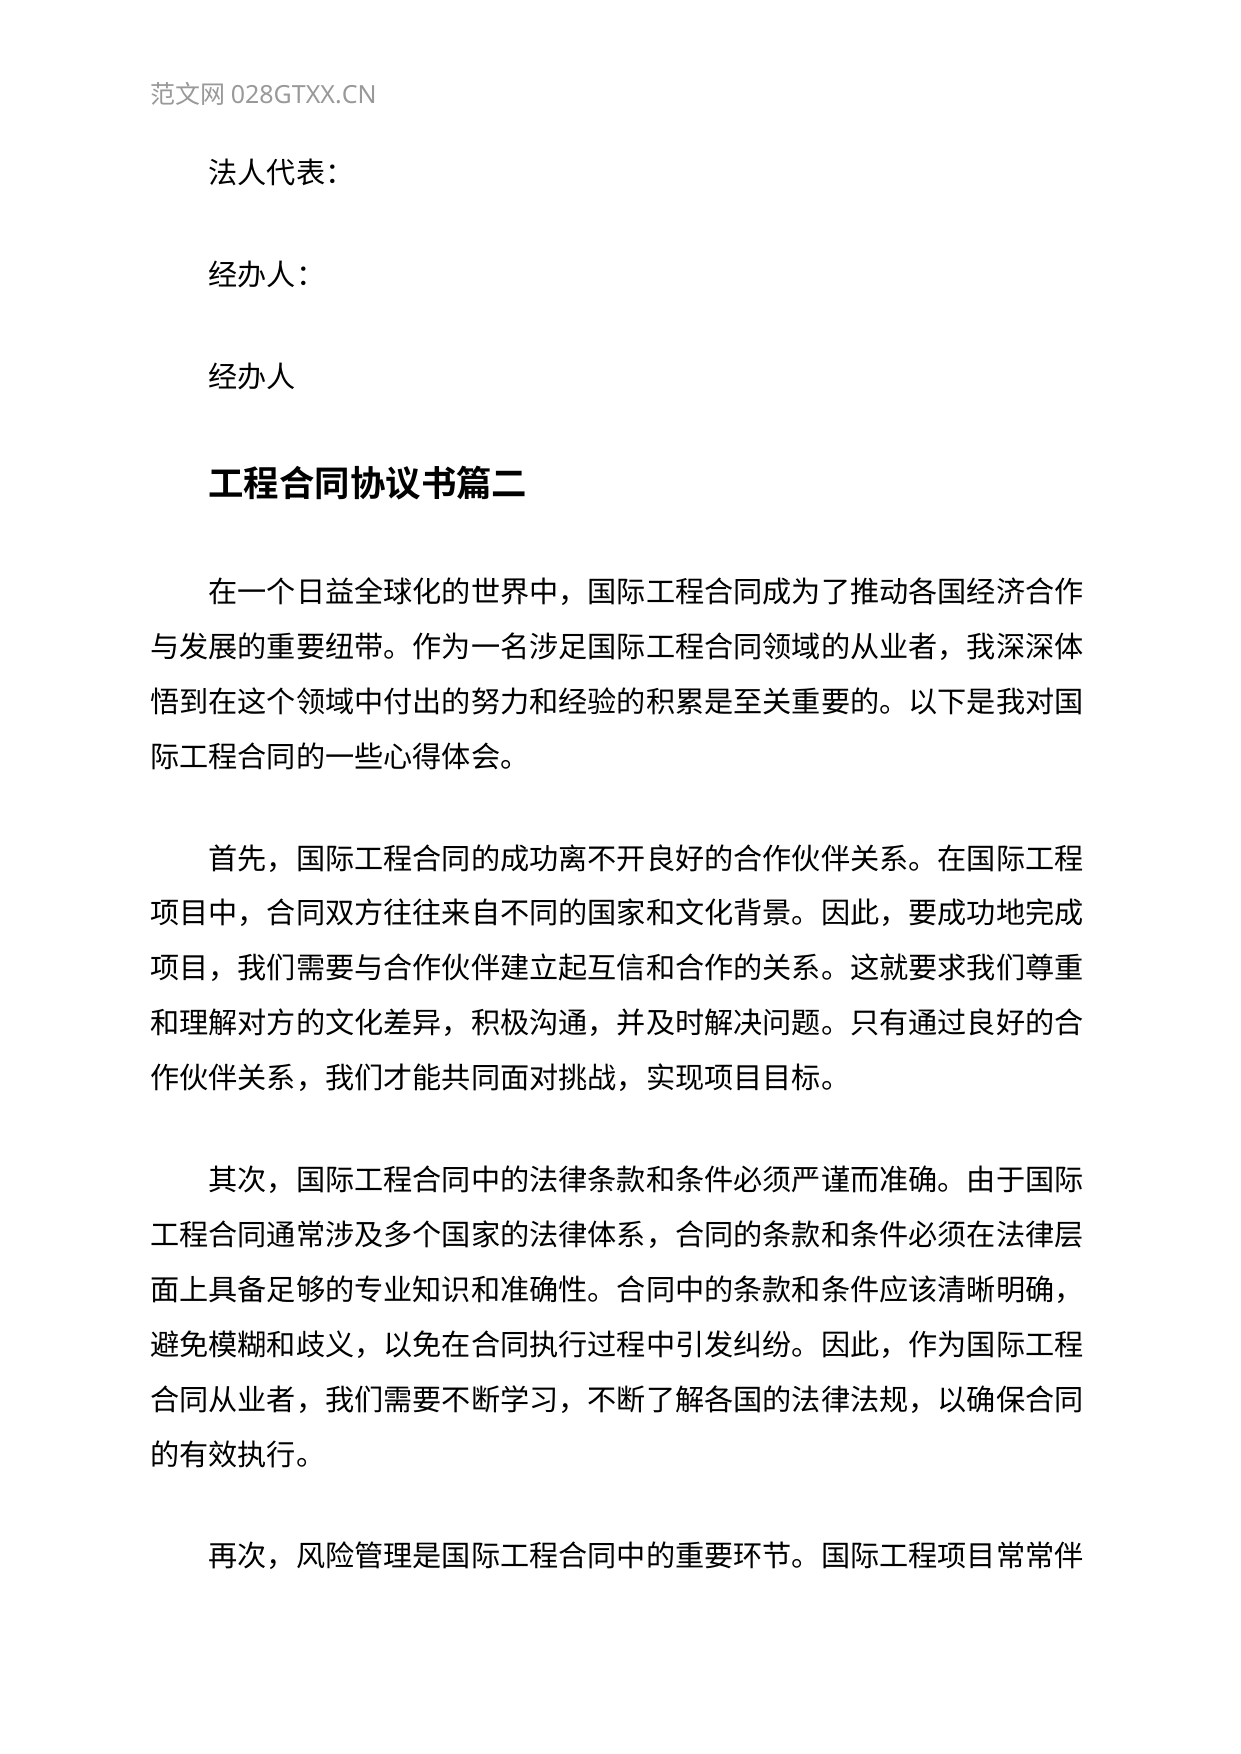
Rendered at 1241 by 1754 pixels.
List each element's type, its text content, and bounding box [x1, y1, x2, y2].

text 法人代表： [150, 150, 1090, 192]
text 首先，国际工程合同的成功离不开良好的合作伙伴关系。在国际工程项目中，合同双方往往来自不同的国家和文化背景。因此，要成功地完成项目，我们需要与合作伙伴建立起互信和合作的关系。这就要求我们尊重和理解对方的文化差异，积极沟通，并及时解决问题。只有通过良好的合作伙伴关系，我们才能共同面对挑战，实现项目目标。 [150, 835, 1090, 1097]
text 经办人 [150, 353, 1090, 396]
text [150, 1533, 1090, 1575]
text 其次，国际工程合同中的法律条款和条件必须严谨而准确。由于国际工程合同通常涉及多个国家的法律体系，合同的条款和条件必须在法律层面上具备足够的专业知识和准确性。合同中的条款和条件应该清晰明确，避免模糊和歧义，以免在合同执行过程中引发纠纷。因此，作为国际工程合同从业者，我们需要不断学习，不断了解各国的法律法规，以确保合同的有效执行。 [150, 1157, 1090, 1473]
text 经办人： [150, 252, 1090, 294]
text 工程合同协议书篇二 [150, 455, 1090, 507]
text 在一个日益全球化的世界中，国际工程合同成为了推动各国经济合作与发展的重要纽带。作为一名涉足国际工程合同领域的从业者，我深深体悟到在这个领域中付出的努力和经验的积累是至关重要的。以下是我对国际工程合同的一些心得体会。 [150, 569, 1090, 776]
